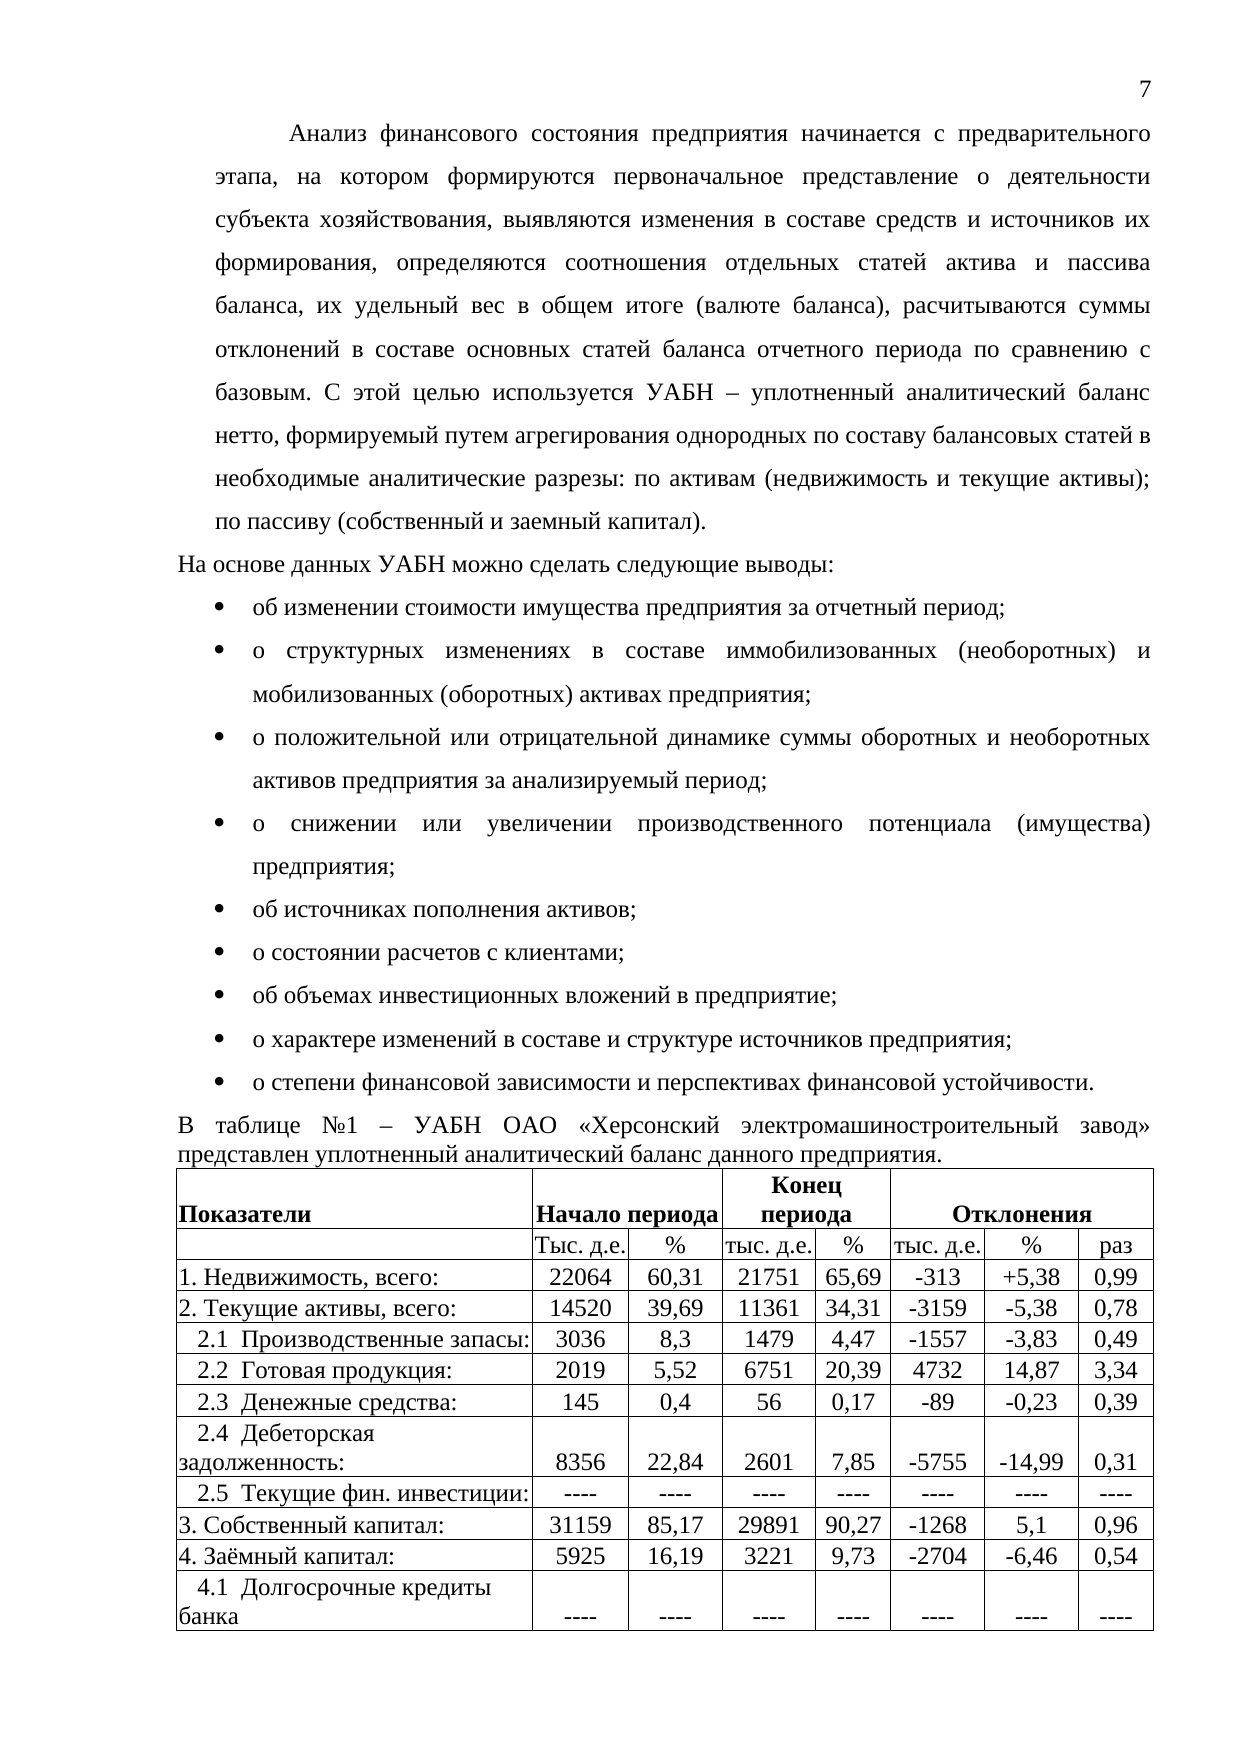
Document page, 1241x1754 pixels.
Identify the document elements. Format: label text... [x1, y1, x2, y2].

table_cell 20,39 [816, 1354, 890, 1384]
table_cell 2. Текущие активы, всего: [177, 1291, 532, 1322]
table_header Отклонения [891, 1169, 1153, 1228]
table_cell ---- [985, 1477, 1078, 1507]
table_cell 3221 [723, 1540, 815, 1570]
list о структурных изменениях в составе иммобилизованных (необоротных) и мобилизованных (оборотных) активах предприятия; [215, 636, 1152, 707]
table_cell ---- [891, 1571, 984, 1630]
table_cell 3,34 [1079, 1354, 1153, 1384]
list о положительной или отрицательной динамике суммы оборотных и необоротных активов предприятия за анализируемый период; [215, 722, 1152, 794]
list о снижении или увеличении производственного потенциала (имущества) предприятия; [215, 808, 1152, 880]
table_cell 31159 [533, 1508, 628, 1538]
table_cell ---- [1079, 1571, 1153, 1630]
table_cell -3,83 [985, 1323, 1078, 1353]
table_cell -89 [891, 1385, 984, 1416]
table_cell 145 [533, 1385, 628, 1416]
table_cell 8356 [533, 1417, 628, 1476]
table_cell 11361 [723, 1291, 815, 1322]
table_cell ---- [533, 1571, 628, 1630]
table_cell 0,49 [1079, 1323, 1153, 1353]
table_cell -313 [891, 1260, 984, 1290]
text Анализ финансового состояния предприятия начинается с предварительного этапа, на котором формируются первоначальное представление о деятельности субъекта хозяйствования, выявляются изменения в составе средств и источников их формирования, определяются соотношения отдельных статей актива и пассива баланса, их удельный вес в общем итоге (валюте баланса), расчитываются суммы отклонений в составе основных статей баланса отчетного периода по сравнению с базовым. С этой целью используется УАБН – уплотненный аналитический баланс нетто, формируемый путем агрегирования однородных по составу балансовых статей в необходимые аналитические разрезы: по активам (недвижимость и текущие активы); по пассиву (собственный и заемный капитал). [215, 118, 1152, 535]
text На основе данных УАБН можно сделать следующие выводы: [177, 549, 1152, 578]
table_cell 56 [723, 1385, 815, 1416]
table_cell ---- [1079, 1477, 1153, 1507]
table_cell -3159 [891, 1291, 984, 1322]
table_cell 14,87 [985, 1354, 1078, 1384]
table_cell 7,85 [816, 1417, 890, 1476]
table_cell % [816, 1229, 890, 1259]
text В таблице №1 – УАБН ОАО «Херсонский электромашиностроительный завод» представлен уплотненный аналитический баланс данного предприятия. [177, 1110, 1152, 1167]
table_cell ---- [816, 1571, 890, 1630]
table_cell -14,99 [985, 1417, 1078, 1476]
table_cell % [985, 1229, 1078, 1259]
table_cell 0,54 [1079, 1540, 1153, 1570]
table_cell ---- [985, 1571, 1078, 1630]
table_cell 0,99 [1079, 1260, 1153, 1290]
table_cell 1. Недвижимость, всего: [177, 1260, 532, 1290]
table_cell 29891 [723, 1508, 815, 1538]
list о характере изменений в составе и структуре источников предприятия; [215, 1024, 1152, 1052]
table_cell 3036 [533, 1323, 628, 1353]
table_cell 9,73 [816, 1540, 890, 1570]
list о состоянии расчетов с клиентами; [215, 937, 1152, 966]
table_cell 21751 [723, 1260, 815, 1290]
table_cell 6751 [723, 1354, 815, 1384]
table_cell 65,69 [816, 1260, 890, 1290]
list об источниках пополнения активов; [215, 894, 1152, 923]
table_cell Тыс. д.е. [533, 1229, 628, 1259]
table_cell 2601 [723, 1417, 815, 1476]
table_cell 0,31 [1079, 1417, 1153, 1476]
table_cell 16,19 [629, 1540, 722, 1570]
table_cell ---- [816, 1477, 890, 1507]
table_cell 4732 [891, 1354, 984, 1384]
table_cell тыс. д.е. [891, 1229, 984, 1259]
table_cell 4,47 [816, 1323, 890, 1353]
table_cell % [629, 1229, 722, 1259]
table_cell 5,52 [629, 1354, 722, 1384]
table_cell ---- [891, 1477, 984, 1507]
table_cell 85,17 [629, 1508, 722, 1538]
table_cell +5,38 [985, 1260, 1078, 1290]
table_cell -1268 [891, 1508, 984, 1538]
table_cell [177, 1229, 532, 1259]
table_header Конец периода [723, 1169, 890, 1228]
table_cell 8,3 [629, 1323, 722, 1353]
table_cell 1479 [723, 1323, 815, 1353]
table_cell 2019 [533, 1354, 628, 1384]
table_header Начало периода [533, 1169, 722, 1228]
table_cell 34,31 [816, 1291, 890, 1322]
list об объемах инвестиционных вложений в предприятие; [215, 981, 1152, 1009]
table_cell ---- [533, 1477, 628, 1507]
table_cell ---- [629, 1477, 722, 1507]
table_cell -5,38 [985, 1291, 1078, 1322]
table_cell тыс. д.е. [723, 1229, 815, 1259]
table_cell 90,27 [816, 1508, 890, 1538]
table_cell 0,96 [1079, 1508, 1153, 1538]
table_cell 4. Заёмный капитал: [177, 1540, 532, 1570]
table_cell -2704 [891, 1540, 984, 1570]
table_cell ---- [723, 1477, 815, 1507]
table_cell 0,39 [1079, 1385, 1153, 1416]
table_cell -0,23 [985, 1385, 1078, 1416]
table_cell 5,1 [985, 1508, 1078, 1538]
table_cell 0,4 [629, 1385, 722, 1416]
table_cell 4.1 Долгосрочные кредиты банка [177, 1571, 532, 1630]
list об изменении стоимости имущества предприятия за отчетный период; [215, 592, 1152, 621]
table_cell ---- [723, 1571, 815, 1630]
table_cell -1557 [891, 1323, 984, 1353]
table_cell 3. Собственный капитал: [177, 1508, 532, 1538]
table_cell -6,46 [985, 1540, 1078, 1570]
list о степени финансовой зависимости и перспективах финансовой устойчивости. [215, 1067, 1152, 1096]
table_cell -5755 [891, 1417, 984, 1476]
table_cell 14520 [533, 1291, 628, 1322]
table_cell раз [1079, 1229, 1153, 1259]
table_cell 5925 [533, 1540, 628, 1570]
table_cell 39,69 [629, 1291, 722, 1322]
table_cell 2.3 Денежные средства: [177, 1385, 532, 1416]
table_cell 0,78 [1079, 1291, 1153, 1322]
table_cell ---- [629, 1571, 722, 1630]
table_cell 2.4 Дебеторская задолженность: [177, 1417, 532, 1476]
table_cell 2.1 Производственные запасы: [177, 1323, 532, 1353]
table_header Показатели [177, 1169, 532, 1228]
table_cell 2.2 Готовая продукция: [177, 1354, 532, 1384]
table_cell 60,31 [629, 1260, 722, 1290]
table_cell 0,17 [816, 1385, 890, 1416]
table_cell 2.5 Текущие фин. инвестиции: [177, 1477, 532, 1507]
table_cell 22064 [533, 1260, 628, 1290]
table_cell 22,84 [629, 1417, 722, 1476]
